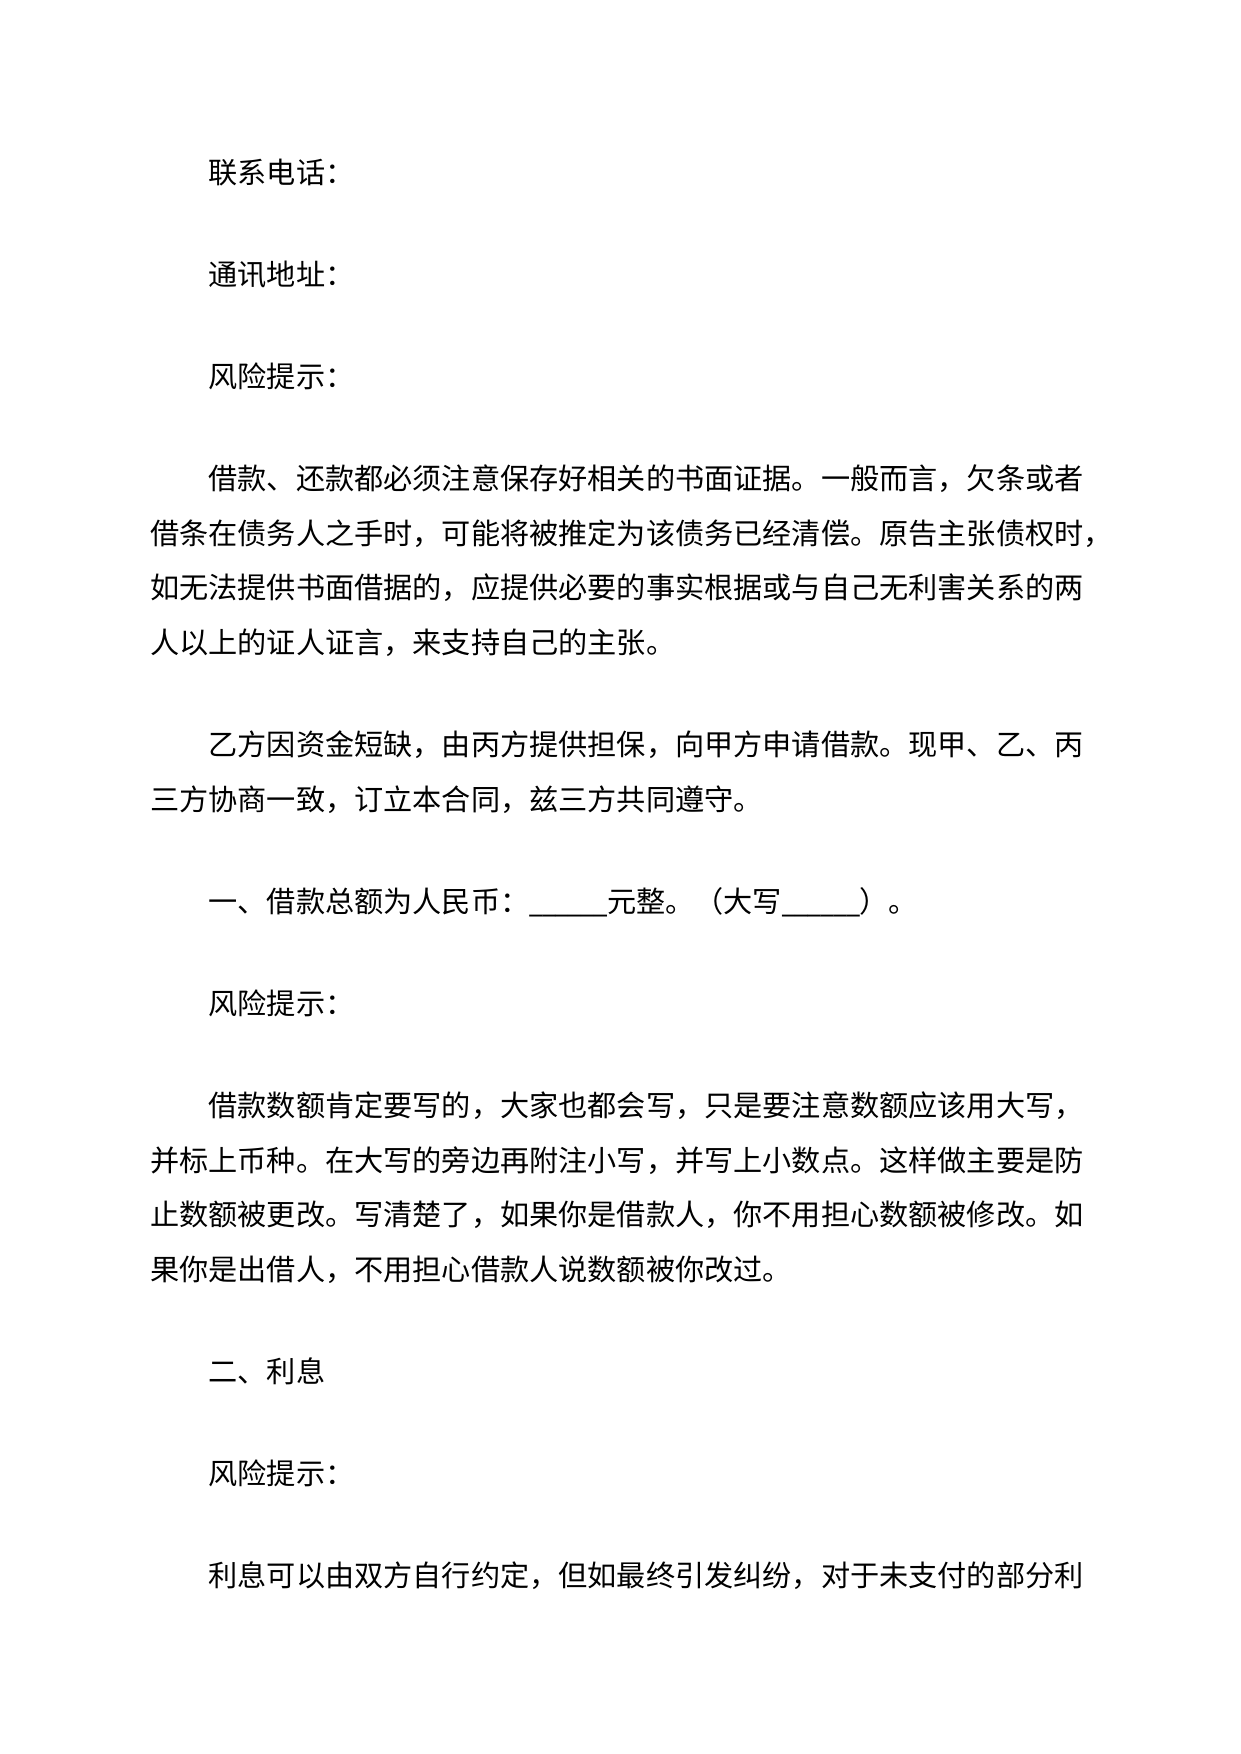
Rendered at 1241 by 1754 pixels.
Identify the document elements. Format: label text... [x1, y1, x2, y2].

text 乙方因资金短缺，由丙方提供担保，向甲方申请借款。现甲、乙、丙三方协商一致，订立本合同，兹三方共同遵守。 [150, 722, 1090, 819]
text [150, 1552, 1090, 1594]
text 联系电话： [150, 150, 1090, 192]
text 二、利息 [150, 1349, 1090, 1391]
text 风险提示： [150, 980, 1090, 1023]
text 通讯地址： [150, 252, 1090, 294]
text 风险提示： [150, 1450, 1090, 1493]
text 借款、还款都必须注意保存好相关的书面证据。一般而言，欠条或者借条在债务人之手时，可能将被推定为该债务已经清偿。原告主张债权时，如无法提供书面借据的，应提供必要的事实根据或与自己无利害关系的两人以上的证人证言，来支持自己的主张。 [150, 455, 1090, 662]
text 一、借款总额为人民币：______元整。（大写______）。 [150, 878, 1090, 921]
text 借款数额肯定要写的，大家也都会写，只是要注意数额应该用大写，并标上币种。在大写的旁边再附注小写，并写上小数点。这样做主要是防止数额被更改。写清楚了，如果你是借款人，你不用担心数额被修改。如果你是出借人，不用担心借款人说数额被你改过。 [150, 1082, 1090, 1289]
text 风险提示： [150, 353, 1090, 396]
